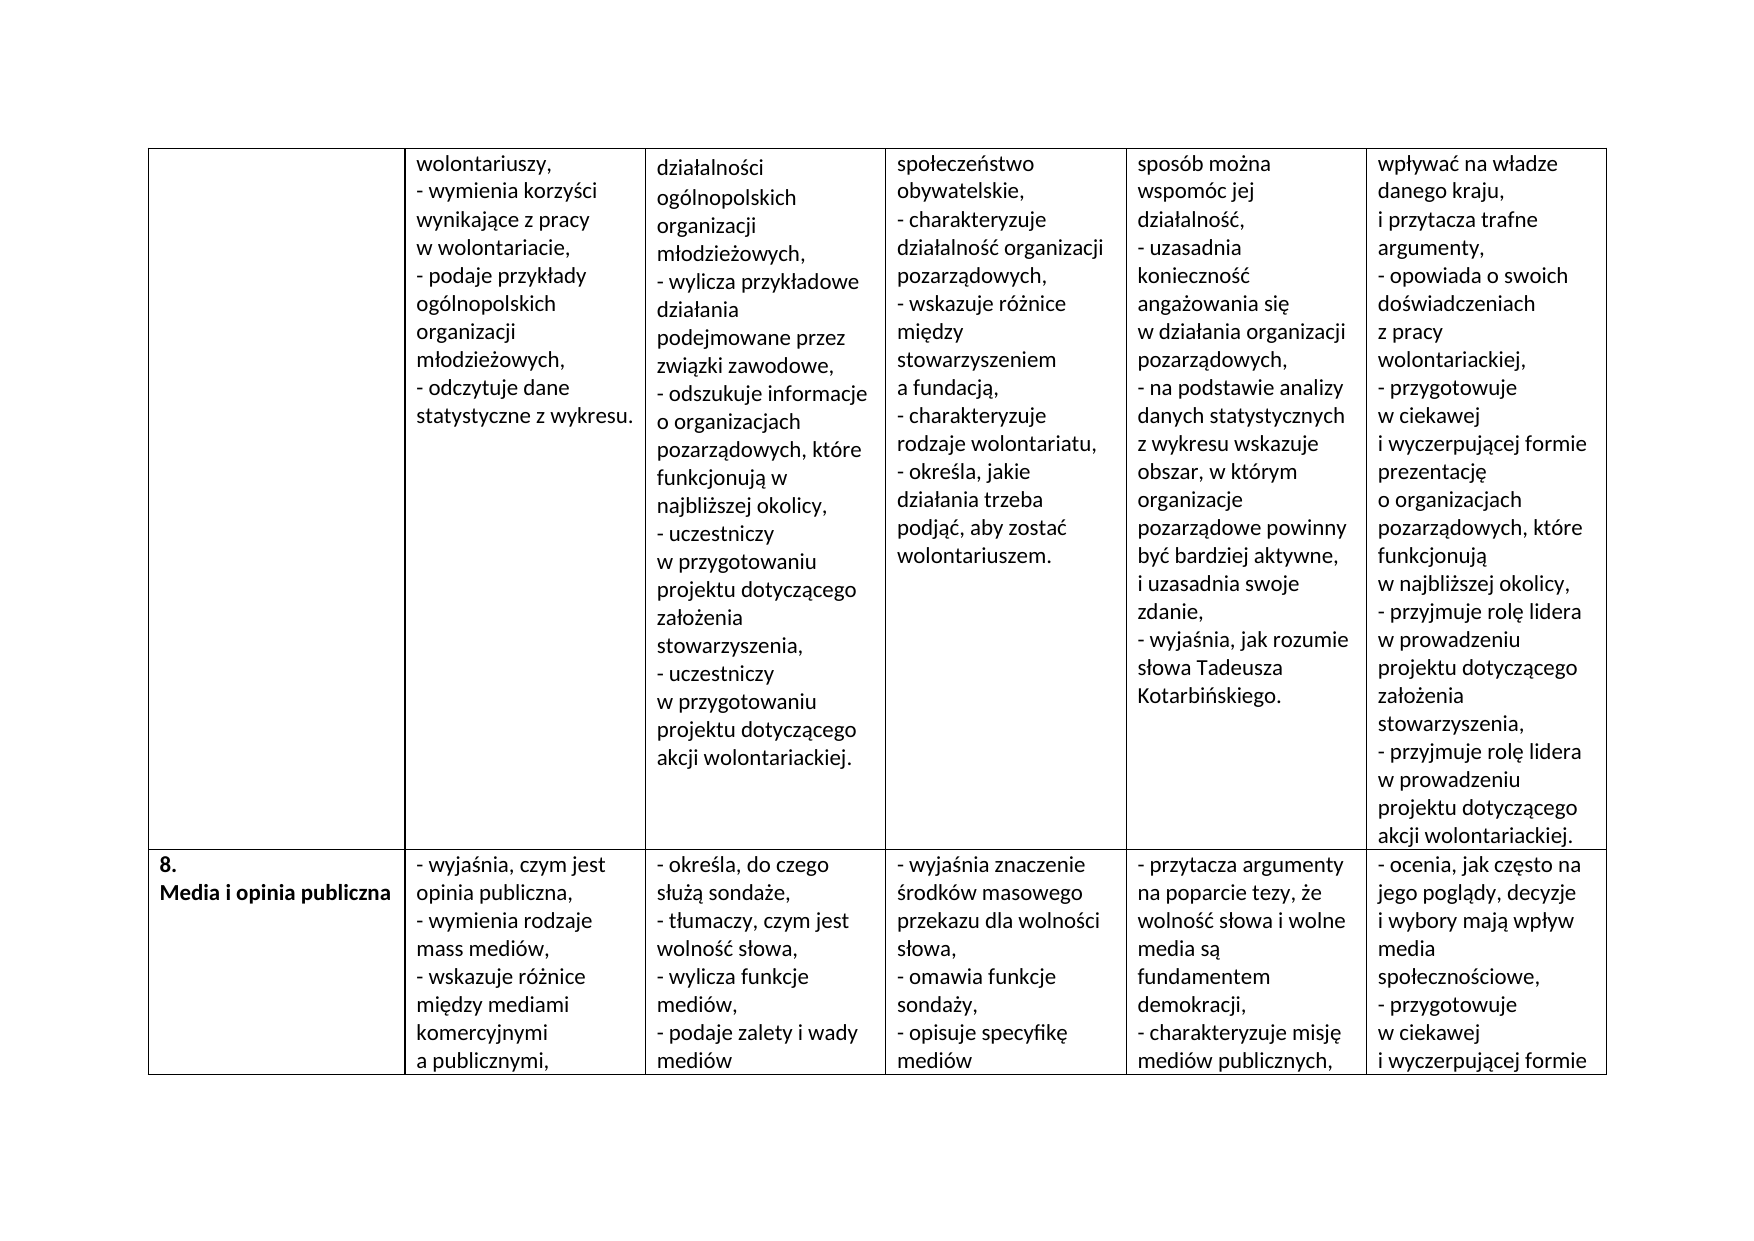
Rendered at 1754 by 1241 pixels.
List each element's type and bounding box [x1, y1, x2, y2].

table_cell [646, 149, 885, 849]
table_cell [646, 850, 885, 1074]
table_cell [886, 850, 1126, 1074]
table_cell [149, 850, 404, 1074]
table_cell [1367, 149, 1606, 849]
table_cell [1367, 850, 1606, 1074]
table_cell [1127, 149, 1366, 849]
table_cell [149, 149, 404, 849]
table_cell [1127, 850, 1366, 1074]
table_cell [886, 149, 1126, 849]
table_cell [406, 850, 645, 1074]
table_cell [406, 149, 645, 849]
